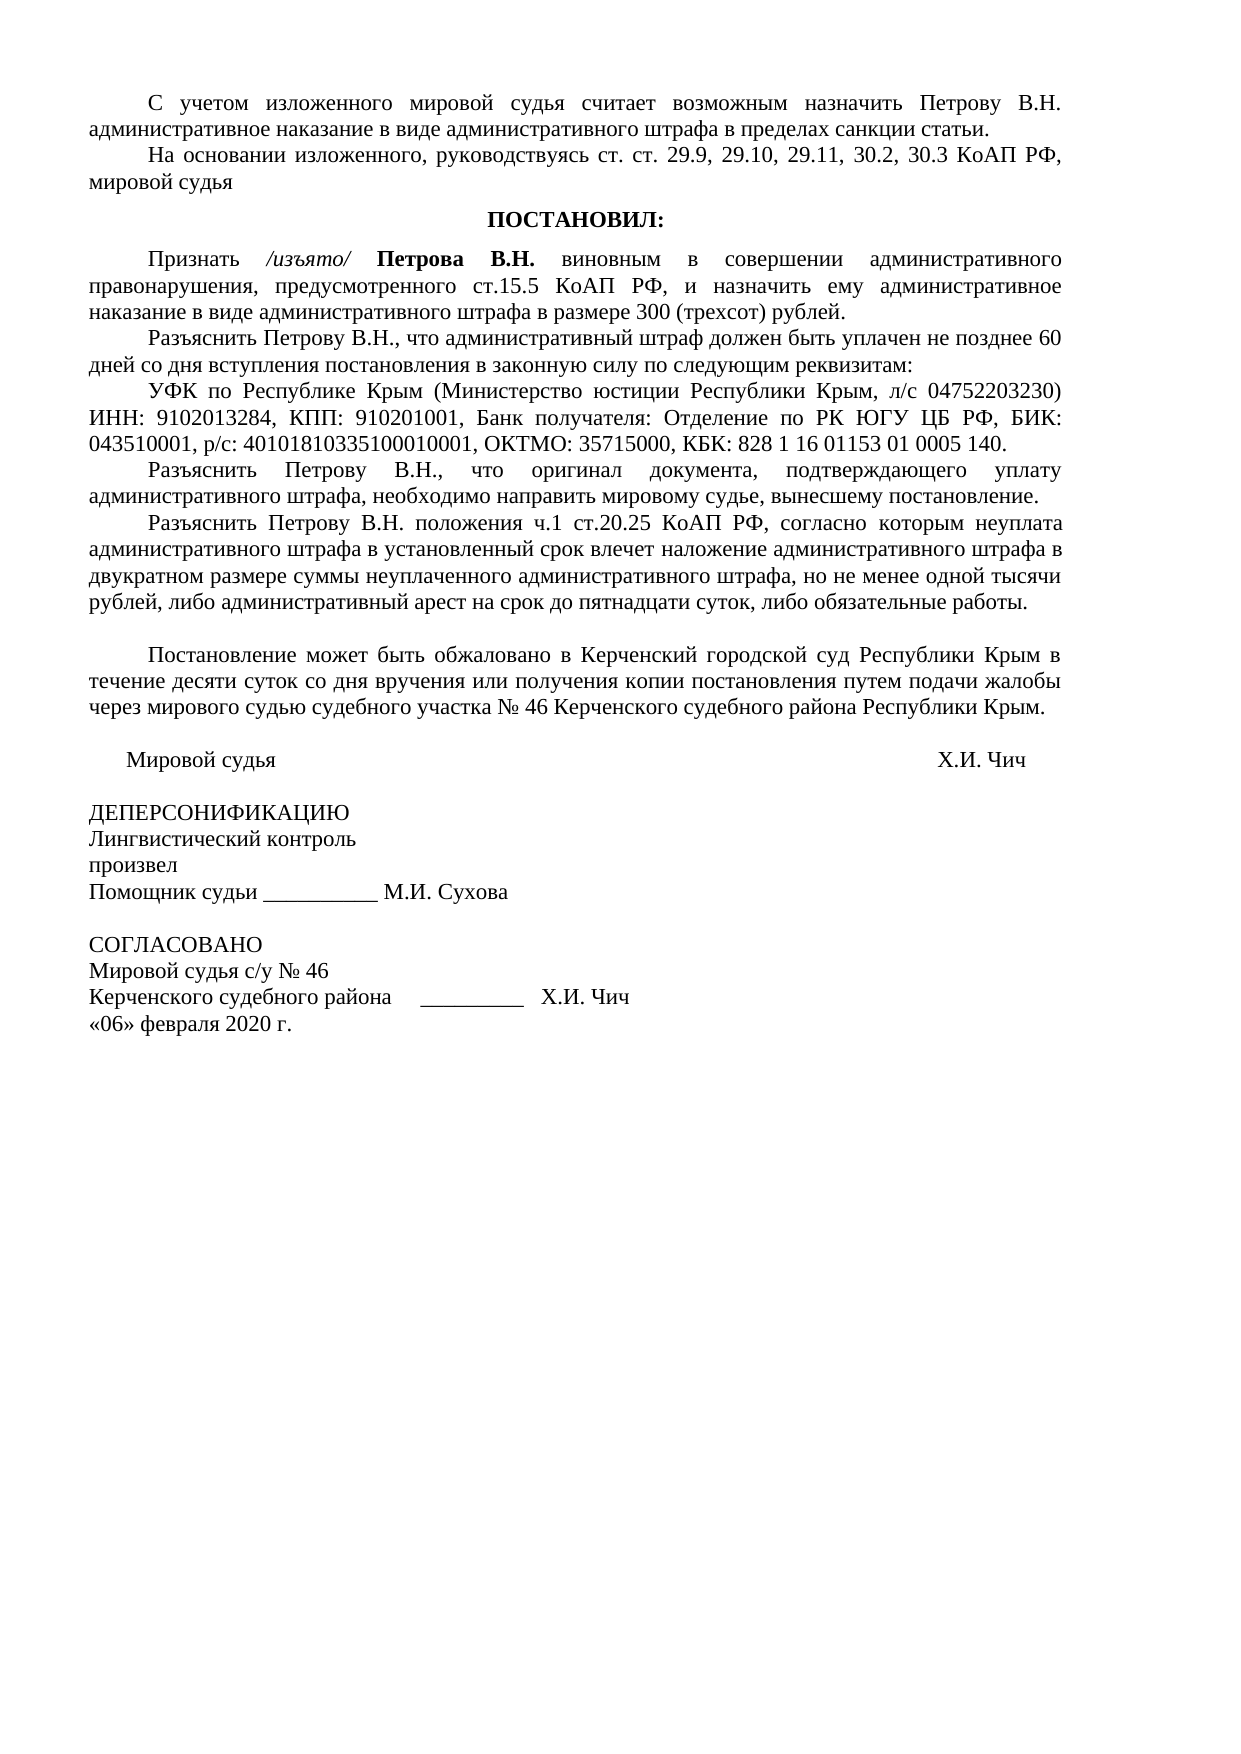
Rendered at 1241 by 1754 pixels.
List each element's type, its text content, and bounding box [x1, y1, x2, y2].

text Разъяснить Петрову В.Н., что оригинал документа, подтверждающего уплату административного штрафа, необходимо направить мировому судье, вынесшему постановление. [89, 456, 1063, 509]
text Признать /изъято/ Петрова В.Н. виновным в совершении административного правонарушения, предусмотренного ст.15.5 КоАП РФ, и назначить ему административное наказание в виде административного штрафа в размере 300 (трехсот) рублей. [89, 245, 1063, 324]
text Лингвистический контроль [89, 825, 1063, 852]
text СОГЛАСОВАНО [89, 931, 1063, 957]
text Мировой судья Х.И. Чич [89, 746, 1063, 772]
text ДЕПЕРСОНИФИКАЦИЮ [89, 799, 1063, 825]
text «06» февраля 2020 г. [89, 1010, 1063, 1036]
text На основании изложенного, руководствуясь ст. ст. 29.9, 29.10, 29.11, 30.2, 30.3 КоАП РФ, мировой судья [89, 141, 1063, 194]
text Разъяснить Петрову В.Н., что административный штраф должен быть уплачен не позднее 60 дней со дня вступления постановления в законную силу по следующим реквизитам: [89, 324, 1063, 377]
text Керченского судебного района _________ Х.И. Чич [89, 983, 1063, 1010]
text произвел [89, 852, 1063, 878]
text Помощник судьи __________ М.И. Сухова [89, 878, 1063, 904]
text С учетом изложенного мировой судья считает возможным назначить Петрову В.Н. административное наказание в виде административного штрафа в пределах санкции статьи. [89, 89, 1063, 141]
text Мировой судья с/у № 46 [89, 957, 1063, 983]
text ПОСТАНОВИЛ: [89, 207, 1063, 233]
text Разъяснить Петрову В.Н. положения ч.1 ст.20.25 КоАП РФ, согласно которым неуплата административного штрафа в установленный срок влечет наложение административного штрафа в двукратном размере суммы неуплаченного административного штрафа, но не менее одной тысячи рублей, либо административный арест на срок до пятнадцати суток, либо обязательные работы. [89, 509, 1063, 614]
text УФК по Республике Крым (Министерство юстиции Республики Крым, л/с 04752203230) ИНН: 9102013284, КПП: 910201001, Банк получателя: Отделение по РК ЮГУ ЦБ РФ, БИК: 043510001, р/с: 40101810335100010001, ОКТМО: 35715000, КБК: 828 1 16 01153 01 0005 140. [89, 377, 1063, 456]
text Постановление может быть обжаловано в Керченский городской суд Республики Крым в течение десяти суток со дня вручения или получения копии постановления путем подачи жалобы через мирового судью судебного участка № 46 Керченского судебного района Республики Крым. [89, 641, 1063, 720]
